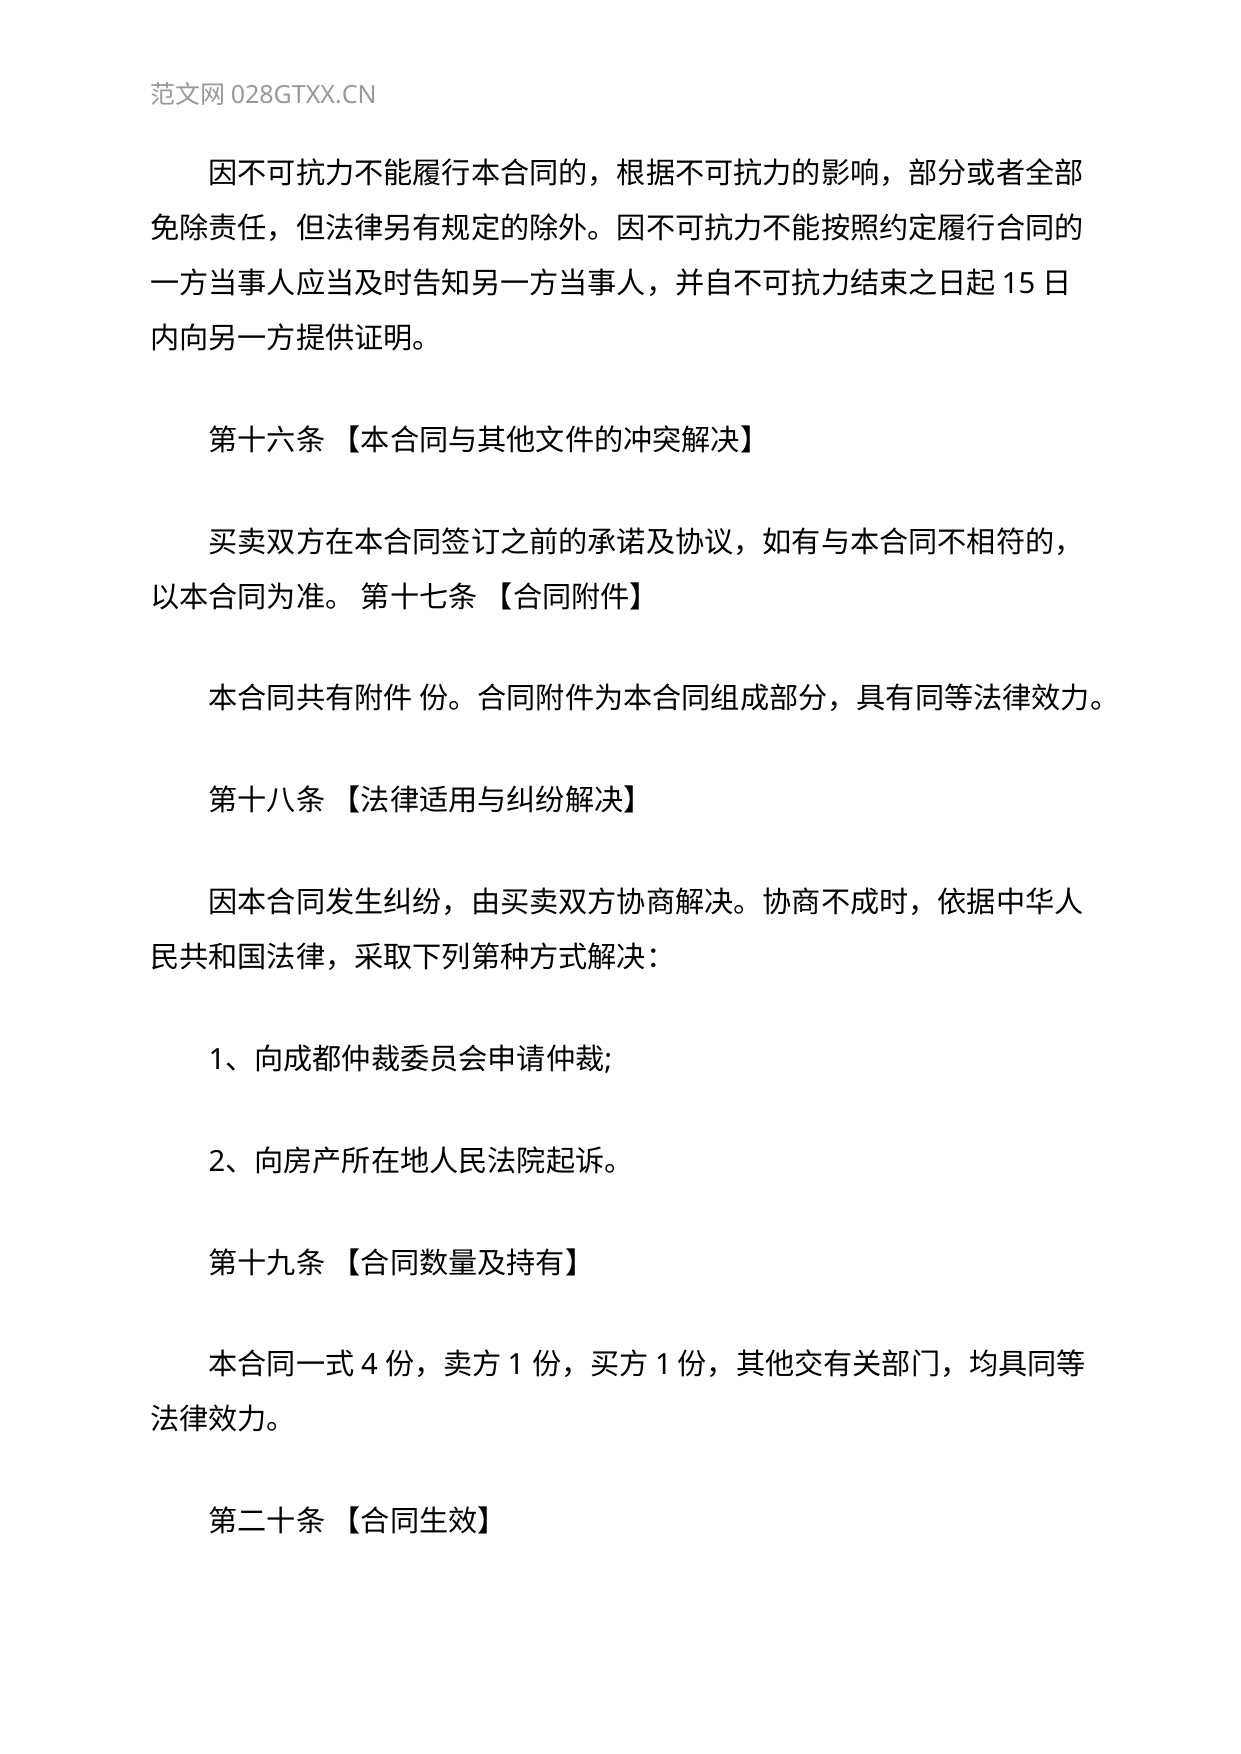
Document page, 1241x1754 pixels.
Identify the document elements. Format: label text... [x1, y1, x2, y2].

text 第二十条 【合同生效】 [150, 1498, 1090, 1540]
text 1、向成都仲裁委员会申请仲裁; [150, 1035, 1090, 1078]
text 第十六条 【本合同与其他文件的冲突解决】 [150, 417, 1090, 459]
text 本合同共有附件 份。合同附件为本合同组成部分，具有同等法律效力。 [150, 675, 1090, 717]
text 买卖双方在本合同签订之前的承诺及协议，如有与本合同不相符的，以本合同为准。 第十七条 【合同附件】 [150, 518, 1090, 616]
text 2、向房产所在地人民法院起诉。 [150, 1137, 1090, 1179]
text 因本合同发生纠纷，由买卖双方协商解决。协商不成时，依据中华人民共和国法律，采取下列第种方式解决： [150, 878, 1090, 976]
text 第十九条 【合同数量及持有】 [150, 1239, 1090, 1281]
text 第十八条 【法律适用与纠纷解决】 [150, 777, 1090, 819]
text 因不可抗力不能履行本合同的，根据不可抗力的影响，部分或者全部免除责任，但法律另有规定的除外。因不可抗力不能按照约定履行合同的一方当事人应当及时告知另一方当事人，并自不可抗力结束之日起15 日内向另一方提供证明。 [150, 150, 1090, 357]
text 本合同一式 4 份，卖方1 份，买方 1份，其他交有关部门，均具同等法律效力。 [150, 1341, 1090, 1438]
